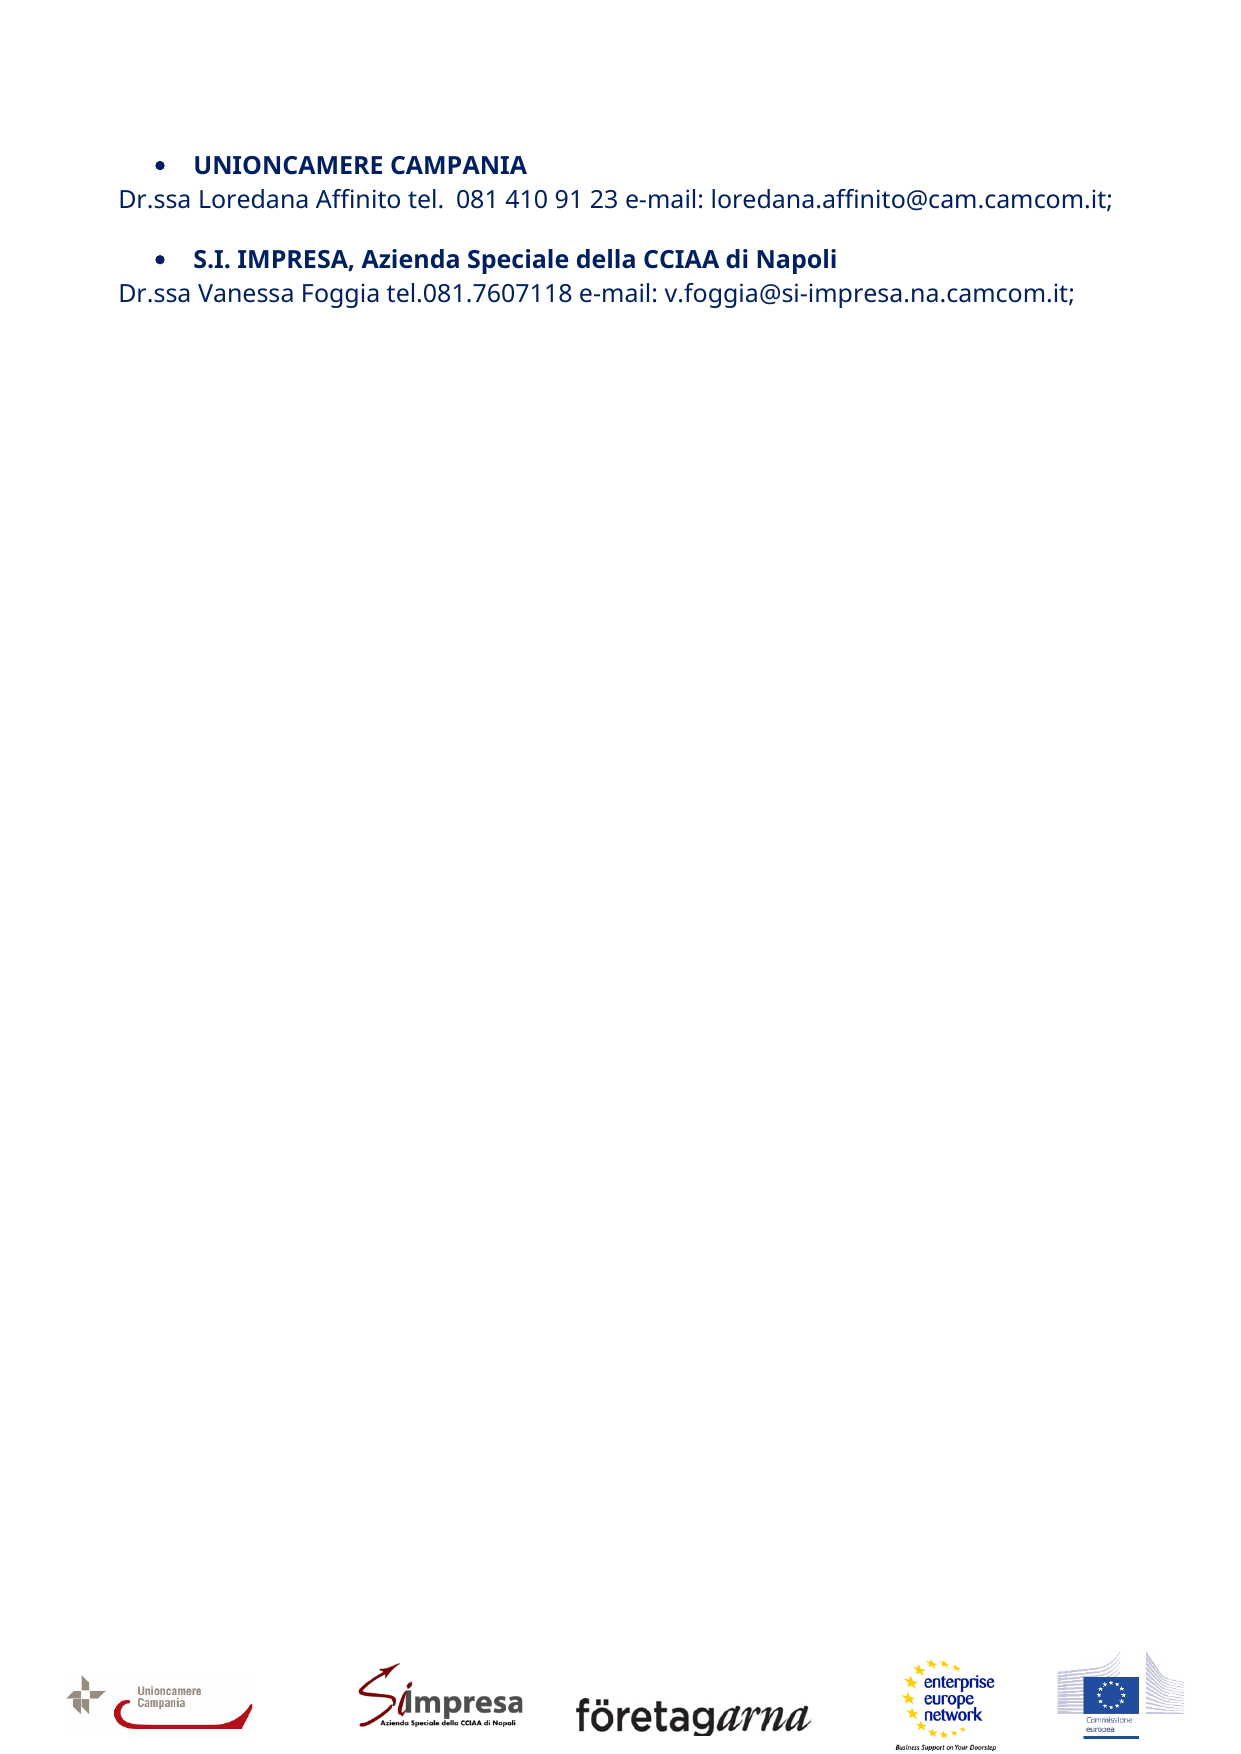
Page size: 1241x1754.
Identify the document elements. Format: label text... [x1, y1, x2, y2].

text Dr.ssa Vanessa Foggia tel.081.7607118 e-mail: v.foggia@si-impresa.na.camcom.it; [118, 276, 1122, 310]
picture [66, 1675, 253, 1729]
picture [575, 1698, 812, 1736]
picture [888, 1655, 1001, 1754]
picture [358, 1663, 523, 1727]
list UNIONCAMERE CAMPANIA [156, 148, 1122, 182]
list S.I. IMPRESA, Azienda Speciale della CCIAA di Napoli [156, 242, 1122, 276]
picture [1057, 1651, 1185, 1739]
text Dr.ssa Loredana Affinito tel. 081 410 91 23 e-mail: loredana.affinito@cam.camcom.it; [118, 182, 1122, 216]
